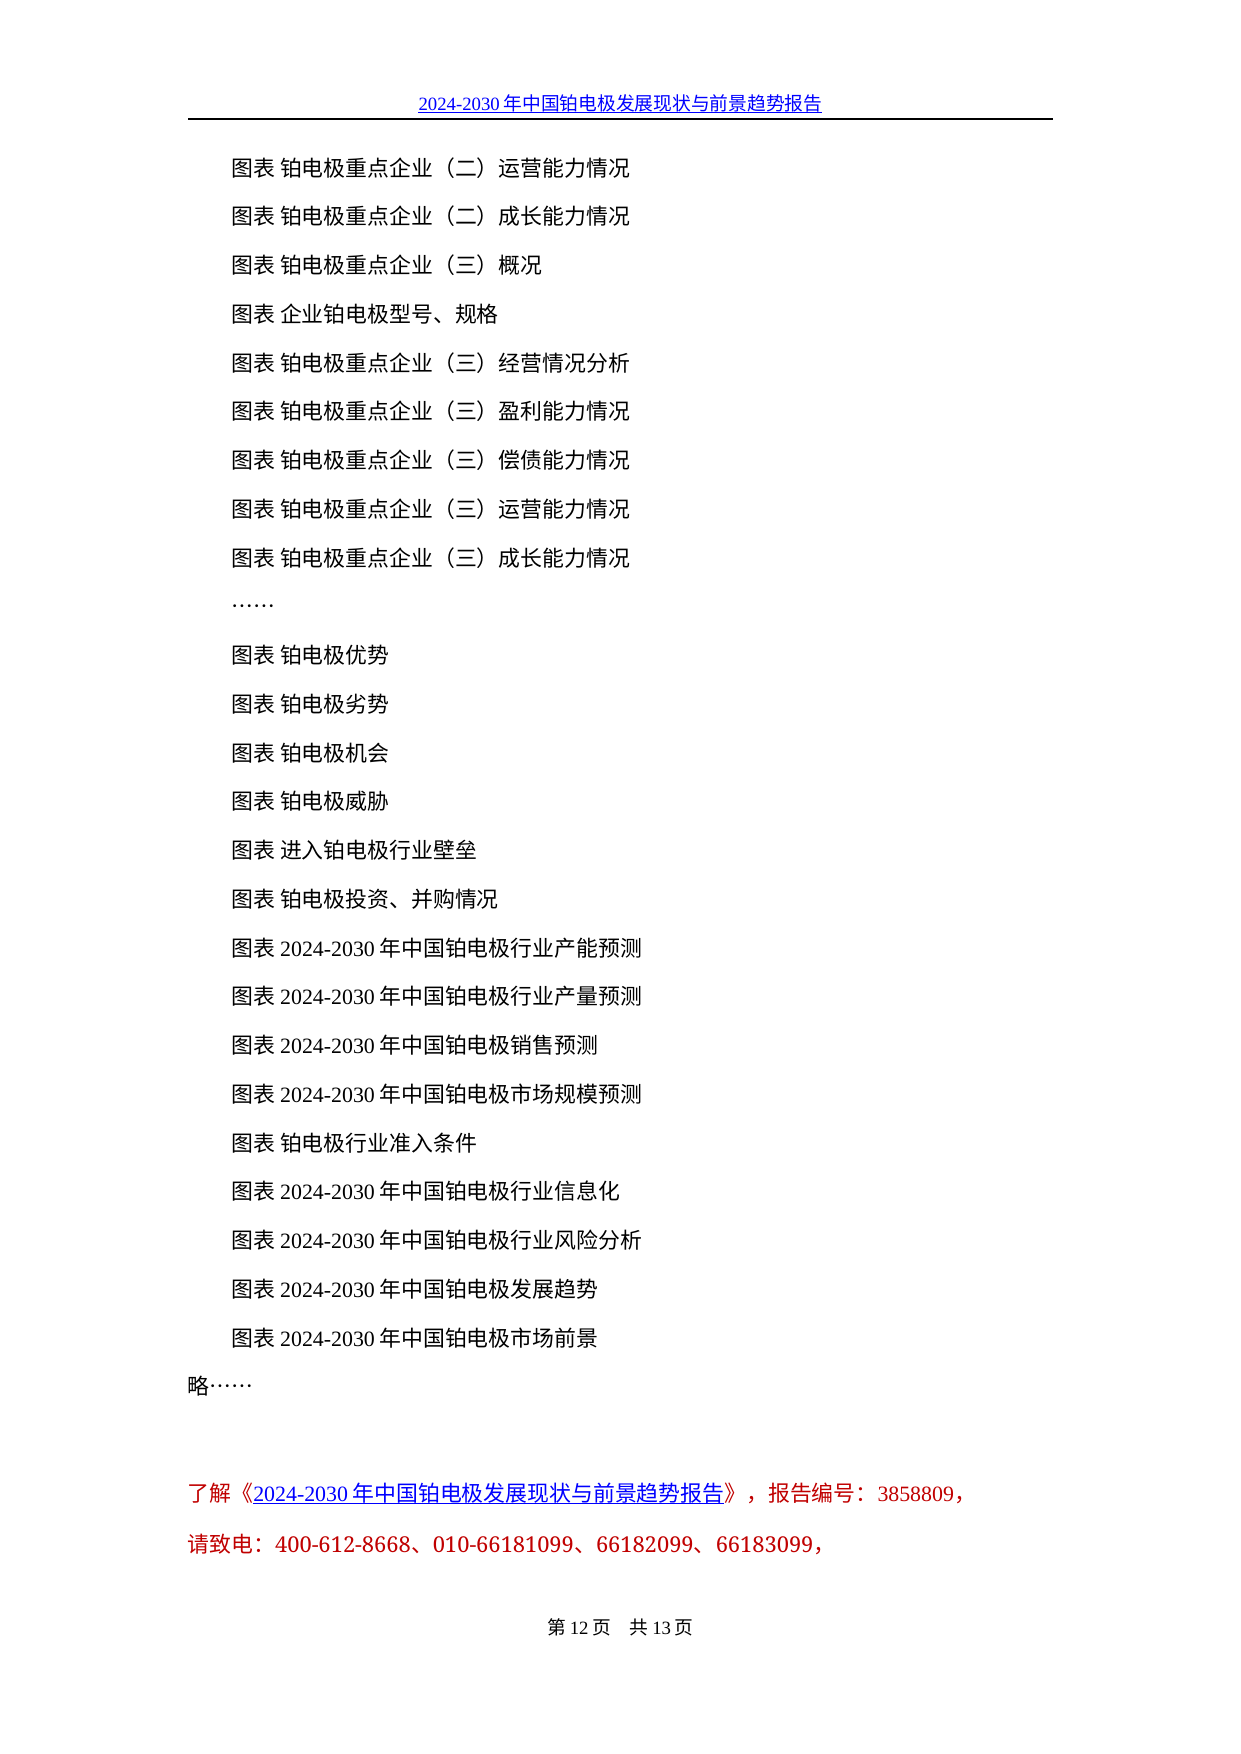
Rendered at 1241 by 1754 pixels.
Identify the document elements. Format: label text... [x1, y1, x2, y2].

text 请致电：400-612-8668、010-66181099、66182099、66183099， [187, 1527, 1053, 1559]
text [187, 150, 1053, 1401]
text 了解《2024-2030年中国铂电极发展现状与前景趋势报告》，报告编号：3858809， [187, 1475, 1053, 1508]
